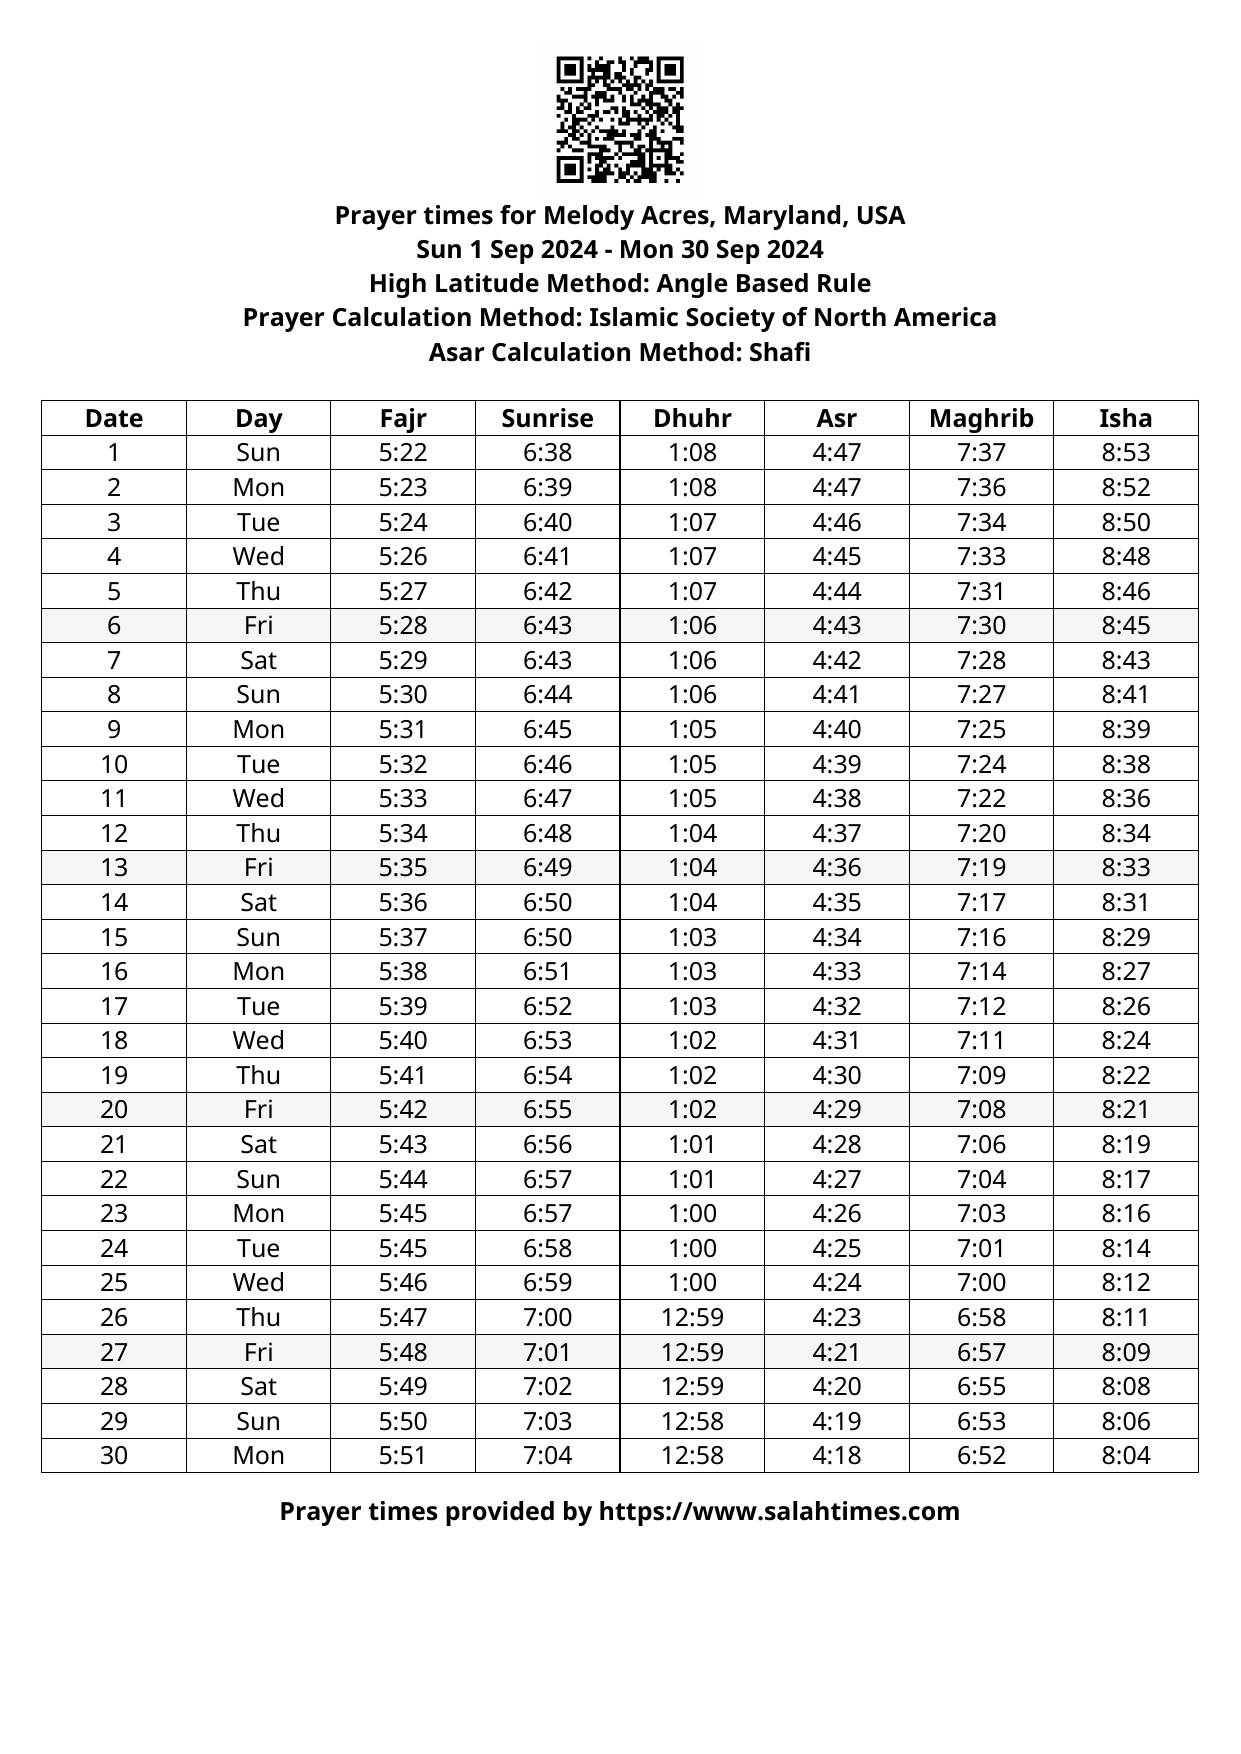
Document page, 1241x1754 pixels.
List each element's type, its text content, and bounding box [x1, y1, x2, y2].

table_cell 8:06 [1054, 1404, 1198, 1437]
table_cell 4:47 [765, 470, 909, 504]
table_cell Mon [187, 470, 330, 504]
table_cell 6:57 [476, 1162, 619, 1195]
table_cell 29 [42, 1404, 186, 1437]
table_cell 1:00 [621, 1196, 764, 1230]
table_cell 1:05 [621, 712, 764, 746]
text Prayer times for Melody Acres, Maryland, USA [42, 198, 1198, 232]
table_cell 1:02 [621, 1093, 764, 1126]
table_cell 4:39 [765, 747, 909, 780]
table_cell 5:42 [331, 1093, 475, 1126]
table_cell 8:45 [1054, 609, 1198, 642]
table_cell 12:58 [621, 1404, 764, 1437]
table_cell 2 [42, 470, 186, 504]
table_cell 30 [42, 1439, 186, 1472]
table_cell 7:30 [910, 609, 1053, 642]
table_cell Sun [187, 678, 330, 711]
table_cell Sat [187, 1369, 330, 1403]
table_cell 1:01 [621, 1162, 764, 1195]
table_cell 5:44 [331, 1162, 475, 1195]
table_cell Fri [187, 609, 330, 642]
table_cell 4:24 [765, 1266, 909, 1299]
table_cell 5:28 [331, 609, 475, 642]
table_cell 8:41 [1054, 678, 1198, 711]
table_cell 8:50 [1054, 505, 1198, 538]
table_cell 5:39 [331, 989, 475, 1022]
table_header Asr [765, 401, 909, 434]
table_cell 1 [42, 436, 186, 469]
table_cell 8:24 [1054, 1024, 1198, 1057]
table_cell 5:29 [331, 643, 475, 677]
table_cell 7:14 [910, 954, 1053, 988]
table_cell 4:35 [765, 885, 909, 919]
table_cell 7:17 [910, 885, 1053, 919]
table_cell 7:08 [910, 1093, 1053, 1126]
table_cell 4:44 [765, 574, 909, 607]
table_cell 6:39 [476, 470, 619, 504]
table_cell 8:43 [1054, 643, 1198, 677]
table_cell 7:16 [910, 920, 1053, 953]
table_cell 4:19 [765, 1404, 909, 1437]
table_cell 8:38 [1054, 747, 1198, 780]
table_cell 1:06 [621, 678, 764, 711]
table_cell 1:02 [621, 1058, 764, 1092]
table_header Date [42, 401, 186, 434]
table_cell 5:26 [331, 539, 475, 573]
table_cell Sun [187, 1404, 330, 1437]
table_cell 8:09 [1054, 1335, 1198, 1368]
table_cell 5:50 [331, 1404, 475, 1437]
table_cell 5:36 [331, 885, 475, 919]
table_cell 22 [42, 1162, 186, 1195]
table_cell 4:41 [765, 678, 909, 711]
table_cell 5:45 [331, 1231, 475, 1264]
table_cell 6 [42, 609, 186, 642]
table_cell 4:23 [765, 1300, 909, 1334]
table_cell 6:55 [910, 1369, 1053, 1403]
table_cell Wed [187, 1024, 330, 1057]
table_cell 4:34 [765, 920, 909, 953]
table_cell 5:33 [331, 781, 475, 815]
table_cell 18 [42, 1024, 186, 1057]
table_cell 7:31 [910, 574, 1053, 607]
table_cell 14 [42, 885, 186, 919]
table_cell 4:37 [765, 816, 909, 849]
table_cell 7:00 [476, 1300, 619, 1334]
table_cell 8:46 [1054, 574, 1198, 607]
table_cell 6:55 [476, 1093, 619, 1126]
table_cell 5:24 [331, 505, 475, 538]
table_cell Sun [187, 920, 330, 953]
table_cell 6:43 [476, 609, 619, 642]
table_cell 8:31 [1054, 885, 1198, 919]
table_cell 12:58 [621, 1439, 764, 1472]
table_cell 12:59 [621, 1335, 764, 1368]
table_cell 4:20 [765, 1369, 909, 1403]
table_cell 7 [42, 643, 186, 677]
table_cell 1:03 [621, 954, 764, 988]
table_cell 4:36 [765, 851, 909, 884]
table_cell 1:05 [621, 747, 764, 780]
table_cell 4:42 [765, 643, 909, 677]
table_cell 1:05 [621, 781, 764, 815]
table_cell 1:04 [621, 851, 764, 884]
table_cell 1:06 [621, 609, 764, 642]
table_cell 5:23 [331, 470, 475, 504]
table_cell 5:38 [331, 954, 475, 988]
table_cell Thu [187, 1058, 330, 1092]
table_cell 5:51 [331, 1439, 475, 1472]
text Prayer times provided by https://www.salahtimes.com [42, 1494, 1198, 1528]
table_cell 5:31 [331, 712, 475, 746]
table_cell 6:46 [476, 747, 619, 780]
table_cell 6:44 [476, 678, 619, 711]
table_cell 5 [42, 574, 186, 607]
table_cell 4:21 [765, 1335, 909, 1368]
table_cell 1:08 [621, 436, 764, 469]
table_cell 5:32 [331, 747, 475, 780]
table_cell 5:46 [331, 1266, 475, 1299]
table_cell 6:52 [910, 1439, 1053, 1472]
table_cell 5:34 [331, 816, 475, 849]
table_cell 8:17 [1054, 1162, 1198, 1195]
table_cell 28 [42, 1369, 186, 1403]
table_cell 16 [42, 954, 186, 988]
table_cell 8 [42, 678, 186, 711]
table_cell 8:21 [1054, 1093, 1198, 1126]
table_cell 6:42 [476, 574, 619, 607]
table_cell 6:54 [476, 1058, 619, 1092]
table_cell 4:31 [765, 1024, 909, 1057]
table_cell 25 [42, 1266, 186, 1299]
table_cell 6:48 [476, 816, 619, 849]
table_header Fajr [331, 401, 475, 434]
table_header Dhuhr [621, 401, 764, 434]
table_cell 7:22 [910, 781, 1053, 815]
table_cell 1:00 [621, 1266, 764, 1299]
table_cell 5:40 [331, 1024, 475, 1057]
table_cell Sat [187, 885, 330, 919]
text Asar Calculation Method: Shafi [42, 334, 1198, 368]
table_cell 8:53 [1054, 436, 1198, 469]
table_cell 7:25 [910, 712, 1053, 746]
table_cell 7:00 [910, 1266, 1053, 1299]
table_cell 8:48 [1054, 539, 1198, 573]
table_cell 8:39 [1054, 712, 1198, 746]
table_cell 6:40 [476, 505, 619, 538]
table_cell 4:32 [765, 989, 909, 1022]
table_cell 7:03 [476, 1404, 619, 1437]
table_cell 4:26 [765, 1196, 909, 1230]
table_cell 6:58 [910, 1300, 1053, 1334]
table_cell 6:49 [476, 851, 619, 884]
table_cell 1:03 [621, 920, 764, 953]
table_cell 1:07 [621, 574, 764, 607]
table_cell 8:36 [1054, 781, 1198, 815]
table_cell 4:43 [765, 609, 909, 642]
table_cell 8:11 [1054, 1300, 1198, 1334]
table_cell 4:28 [765, 1127, 909, 1161]
table_cell 8:29 [1054, 920, 1198, 953]
table_cell 8:14 [1054, 1231, 1198, 1264]
table_cell 24 [42, 1231, 186, 1264]
table_cell 26 [42, 1300, 186, 1334]
table_cell 4:33 [765, 954, 909, 988]
table_cell 6:38 [476, 436, 619, 469]
table_cell 6:58 [476, 1231, 619, 1264]
table_cell 6:45 [476, 712, 619, 746]
table_cell 6:56 [476, 1127, 619, 1161]
table_cell 1:04 [621, 885, 764, 919]
table_cell 4:38 [765, 781, 909, 815]
table_cell 4:27 [765, 1162, 909, 1195]
table_cell 8:33 [1054, 851, 1198, 884]
picture [542, 41, 699, 198]
table_cell 6:41 [476, 539, 619, 573]
table_cell 6:50 [476, 885, 619, 919]
table_cell 7:03 [910, 1196, 1053, 1230]
table_cell 7:27 [910, 678, 1053, 711]
table_cell 4:46 [765, 505, 909, 538]
table_header Day [187, 401, 330, 434]
table_cell 1:02 [621, 1024, 764, 1057]
table_header Maghrib [910, 401, 1053, 434]
table_cell 7:34 [910, 505, 1053, 538]
table_cell 5:35 [331, 851, 475, 884]
table_cell 4:25 [765, 1231, 909, 1264]
table_cell 4:18 [765, 1439, 909, 1472]
table_cell 7:09 [910, 1058, 1053, 1092]
table_cell 8:26 [1054, 989, 1198, 1022]
table_cell Wed [187, 1266, 330, 1299]
table_cell 5:49 [331, 1369, 475, 1403]
table_cell 23 [42, 1196, 186, 1230]
table_cell 8:04 [1054, 1439, 1198, 1472]
table_cell 7:02 [476, 1369, 619, 1403]
table_cell 7:19 [910, 851, 1053, 884]
table_cell 6:53 [910, 1404, 1053, 1437]
table_cell 9 [42, 712, 186, 746]
table_cell 6:52 [476, 989, 619, 1022]
table_cell 12:59 [621, 1369, 764, 1403]
table_header Sunrise [476, 401, 619, 434]
table_cell Thu [187, 1300, 330, 1334]
table_cell 1:00 [621, 1231, 764, 1264]
table_cell 7:11 [910, 1024, 1053, 1057]
table_cell Tue [187, 1231, 330, 1264]
table_cell Sun [187, 436, 330, 469]
table_cell 17 [42, 989, 186, 1022]
table_cell 1:01 [621, 1127, 764, 1161]
table_cell Mon [187, 712, 330, 746]
table_cell Tue [187, 505, 330, 538]
table_cell Sun [187, 1162, 330, 1195]
text High Latitude Method: Angle Based Rule [42, 266, 1198, 300]
table_cell 1:07 [621, 539, 764, 573]
table_cell Tue [187, 747, 330, 780]
table_cell 6:57 [476, 1196, 619, 1230]
table_cell Sat [187, 643, 330, 677]
table_cell 15 [42, 920, 186, 953]
table_cell 7:01 [476, 1335, 619, 1368]
table_cell 1:07 [621, 505, 764, 538]
table_cell Wed [187, 781, 330, 815]
table_cell 7:06 [910, 1127, 1053, 1161]
table_cell 1:03 [621, 989, 764, 1022]
table_cell 5:27 [331, 574, 475, 607]
table_cell Fri [187, 1335, 330, 1368]
table_cell 7:20 [910, 816, 1053, 849]
table_cell 12 [42, 816, 186, 849]
table_cell 3 [42, 505, 186, 538]
table_cell 8:22 [1054, 1058, 1198, 1092]
table_cell 7:36 [910, 470, 1053, 504]
text Prayer Calculation Method: Islamic Society of North America [42, 300, 1198, 334]
table_cell 6:53 [476, 1024, 619, 1057]
table_cell 12:59 [621, 1300, 764, 1334]
table_cell 11 [42, 781, 186, 815]
table_cell 7:04 [476, 1439, 619, 1472]
table_cell 8:08 [1054, 1369, 1198, 1403]
table_cell 6:47 [476, 781, 619, 815]
table_cell 7:28 [910, 643, 1053, 677]
table_cell Mon [187, 1196, 330, 1230]
table_cell 1:06 [621, 643, 764, 677]
table_cell 27 [42, 1335, 186, 1368]
table_cell 7:01 [910, 1231, 1053, 1264]
table_cell 6:51 [476, 954, 619, 988]
table_cell 20 [42, 1093, 186, 1126]
table_cell Fri [187, 851, 330, 884]
table_cell 1:04 [621, 816, 764, 849]
table_cell 4 [42, 539, 186, 573]
table_cell Mon [187, 1439, 330, 1472]
table_cell 5:30 [331, 678, 475, 711]
table_cell 5:47 [331, 1300, 475, 1334]
table_cell 4:29 [765, 1093, 909, 1126]
table_cell 5:48 [331, 1335, 475, 1368]
table_cell 8:52 [1054, 470, 1198, 504]
table_cell Sat [187, 1127, 330, 1161]
table_cell 13 [42, 851, 186, 884]
table_cell 8:27 [1054, 954, 1198, 988]
table_cell Fri [187, 1093, 330, 1126]
table_cell 5:45 [331, 1196, 475, 1230]
table_cell 21 [42, 1127, 186, 1161]
table_cell Mon [187, 954, 330, 988]
table_cell Tue [187, 989, 330, 1022]
table_cell 4:30 [765, 1058, 909, 1092]
table_header Isha [1054, 401, 1198, 434]
table_cell 8:16 [1054, 1196, 1198, 1230]
table_cell 7:12 [910, 989, 1053, 1022]
table_cell 4:45 [765, 539, 909, 573]
table_cell 4:40 [765, 712, 909, 746]
table_cell 5:22 [331, 436, 475, 469]
table_cell 6:57 [910, 1335, 1053, 1368]
table_cell 5:37 [331, 920, 475, 953]
table_cell 7:24 [910, 747, 1053, 780]
table_cell 1:08 [621, 470, 764, 504]
table_cell Thu [187, 816, 330, 849]
table_cell 6:59 [476, 1266, 619, 1299]
table_cell 8:19 [1054, 1127, 1198, 1161]
table_cell 8:12 [1054, 1266, 1198, 1299]
table_cell 10 [42, 747, 186, 780]
table_cell Wed [187, 539, 330, 573]
table_cell 5:43 [331, 1127, 475, 1161]
table_cell 5:41 [331, 1058, 475, 1092]
table_cell 7:37 [910, 436, 1053, 469]
table_cell 7:33 [910, 539, 1053, 573]
table_cell 6:50 [476, 920, 619, 953]
table_cell 7:04 [910, 1162, 1053, 1195]
table_cell 4:47 [765, 436, 909, 469]
text Sun 1 Sep 2024 - Mon 30 Sep 2024 [42, 232, 1198, 266]
table_cell 19 [42, 1058, 186, 1092]
table_cell Thu [187, 574, 330, 607]
table_cell 6:43 [476, 643, 619, 677]
table_cell 8:34 [1054, 816, 1198, 849]
